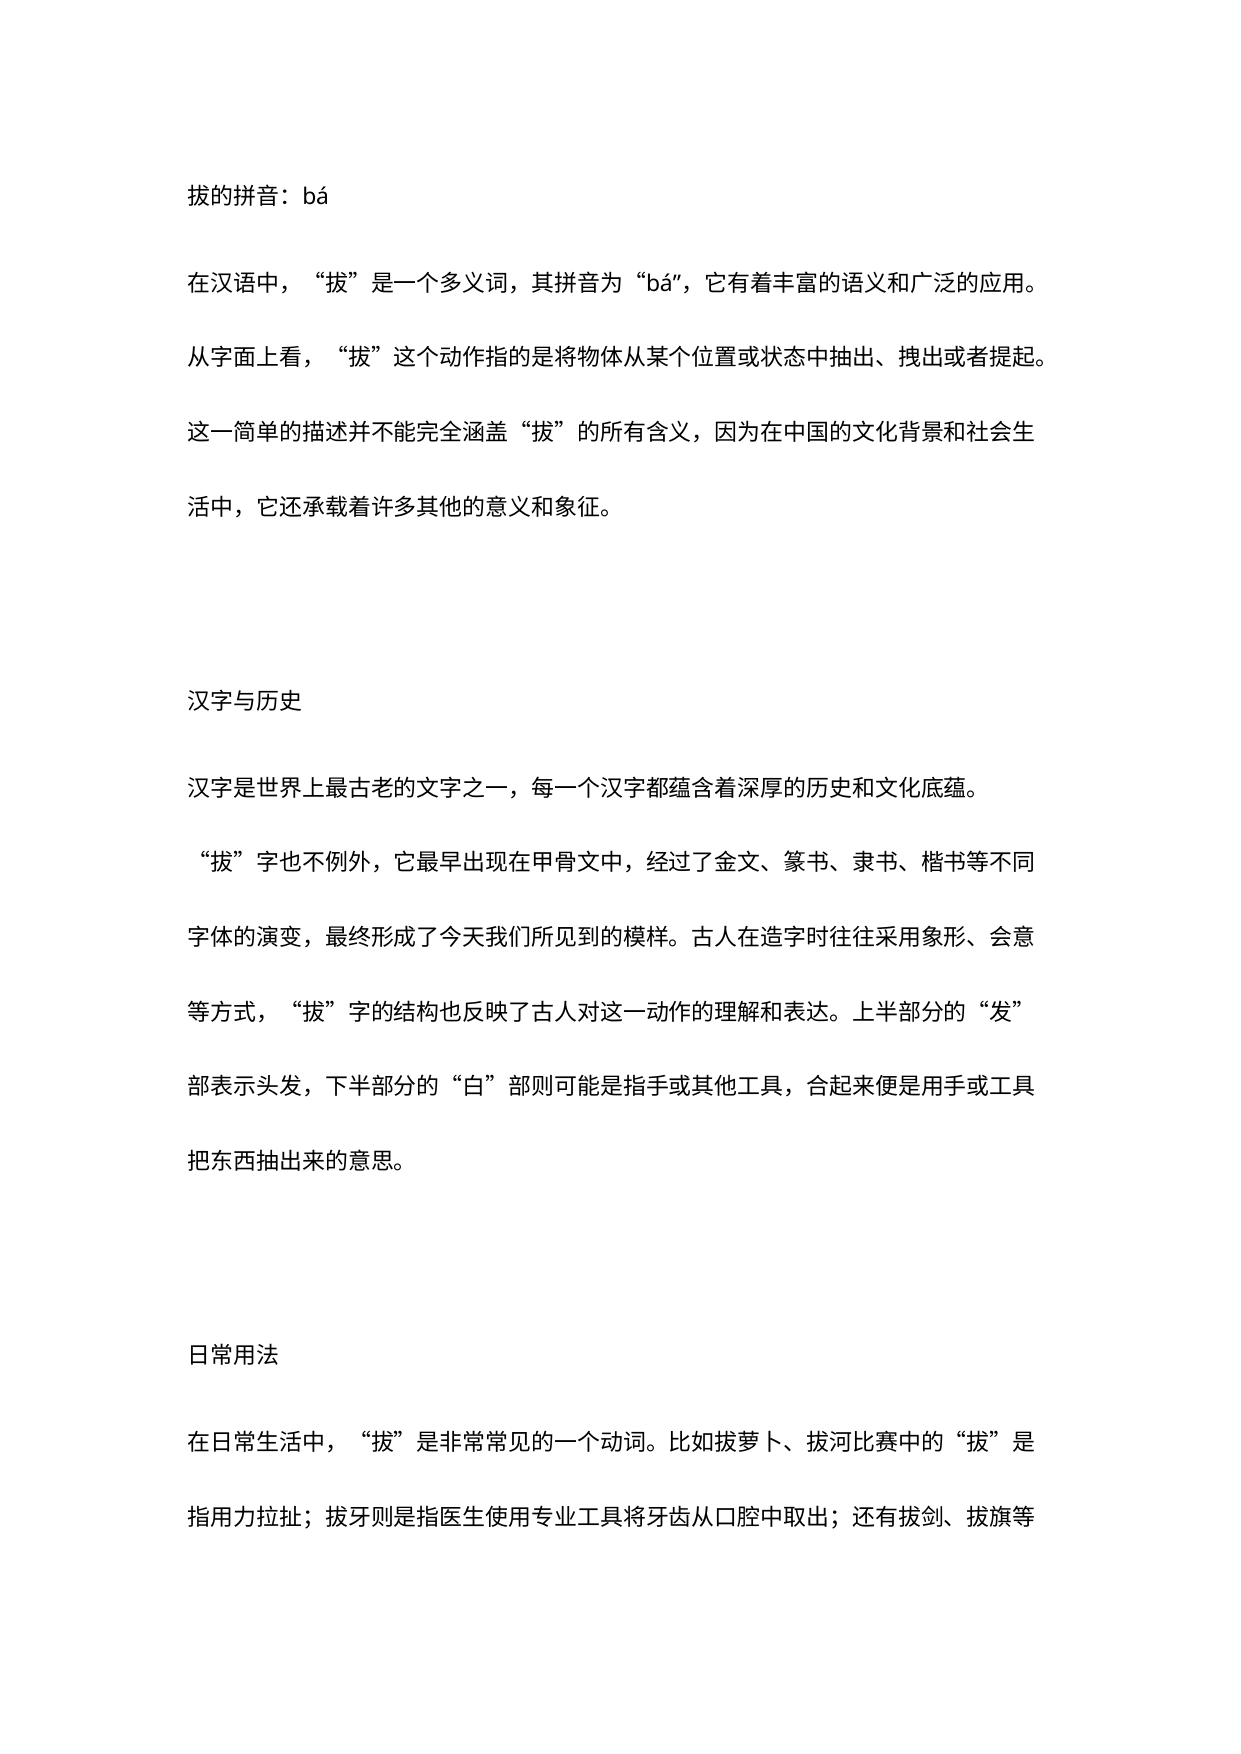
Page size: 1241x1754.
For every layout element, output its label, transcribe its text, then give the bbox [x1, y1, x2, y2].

text 拔的拼音：bá [187, 162, 1053, 227]
text 日常用法 [187, 1321, 1053, 1386]
text 在汉语中，“拔”是一个多义词，其拼音为“bá”，它有着丰富的语义和广泛的应用。从字面上看，“拔”这个动作指的是将物体从某个位置或状态中抽出、拽出或者提起。这一简单的描述并不能完全涵盖“拔”的所有含义，因为在中国的文化背景和社会生活中，它还承载着许多其他的意义和象征。 [187, 249, 1053, 538]
text 汉字是世界上最古老的文字之一，每一个汉字都蕴含着深厚的历史和文化底蕴。“拔”字也不例外，它最早出现在甲骨文中，经过了金文、篆书、隶书、楷书等不同字体的演变，最终形成了今天我们所见到的模样。古人在造字时往往采用象形、会意等方式，“拔”字的结构也反映了古人对这一动作的理解和表达。上半部分的“发”部表示头发，下半部分的“白”部则可能是指手或其他工具，合起来便是用手或工具把东西抽出来的意思。 [187, 753, 1053, 1192]
text 汉字与历史 [187, 667, 1053, 732]
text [187, 1408, 1053, 1547]
